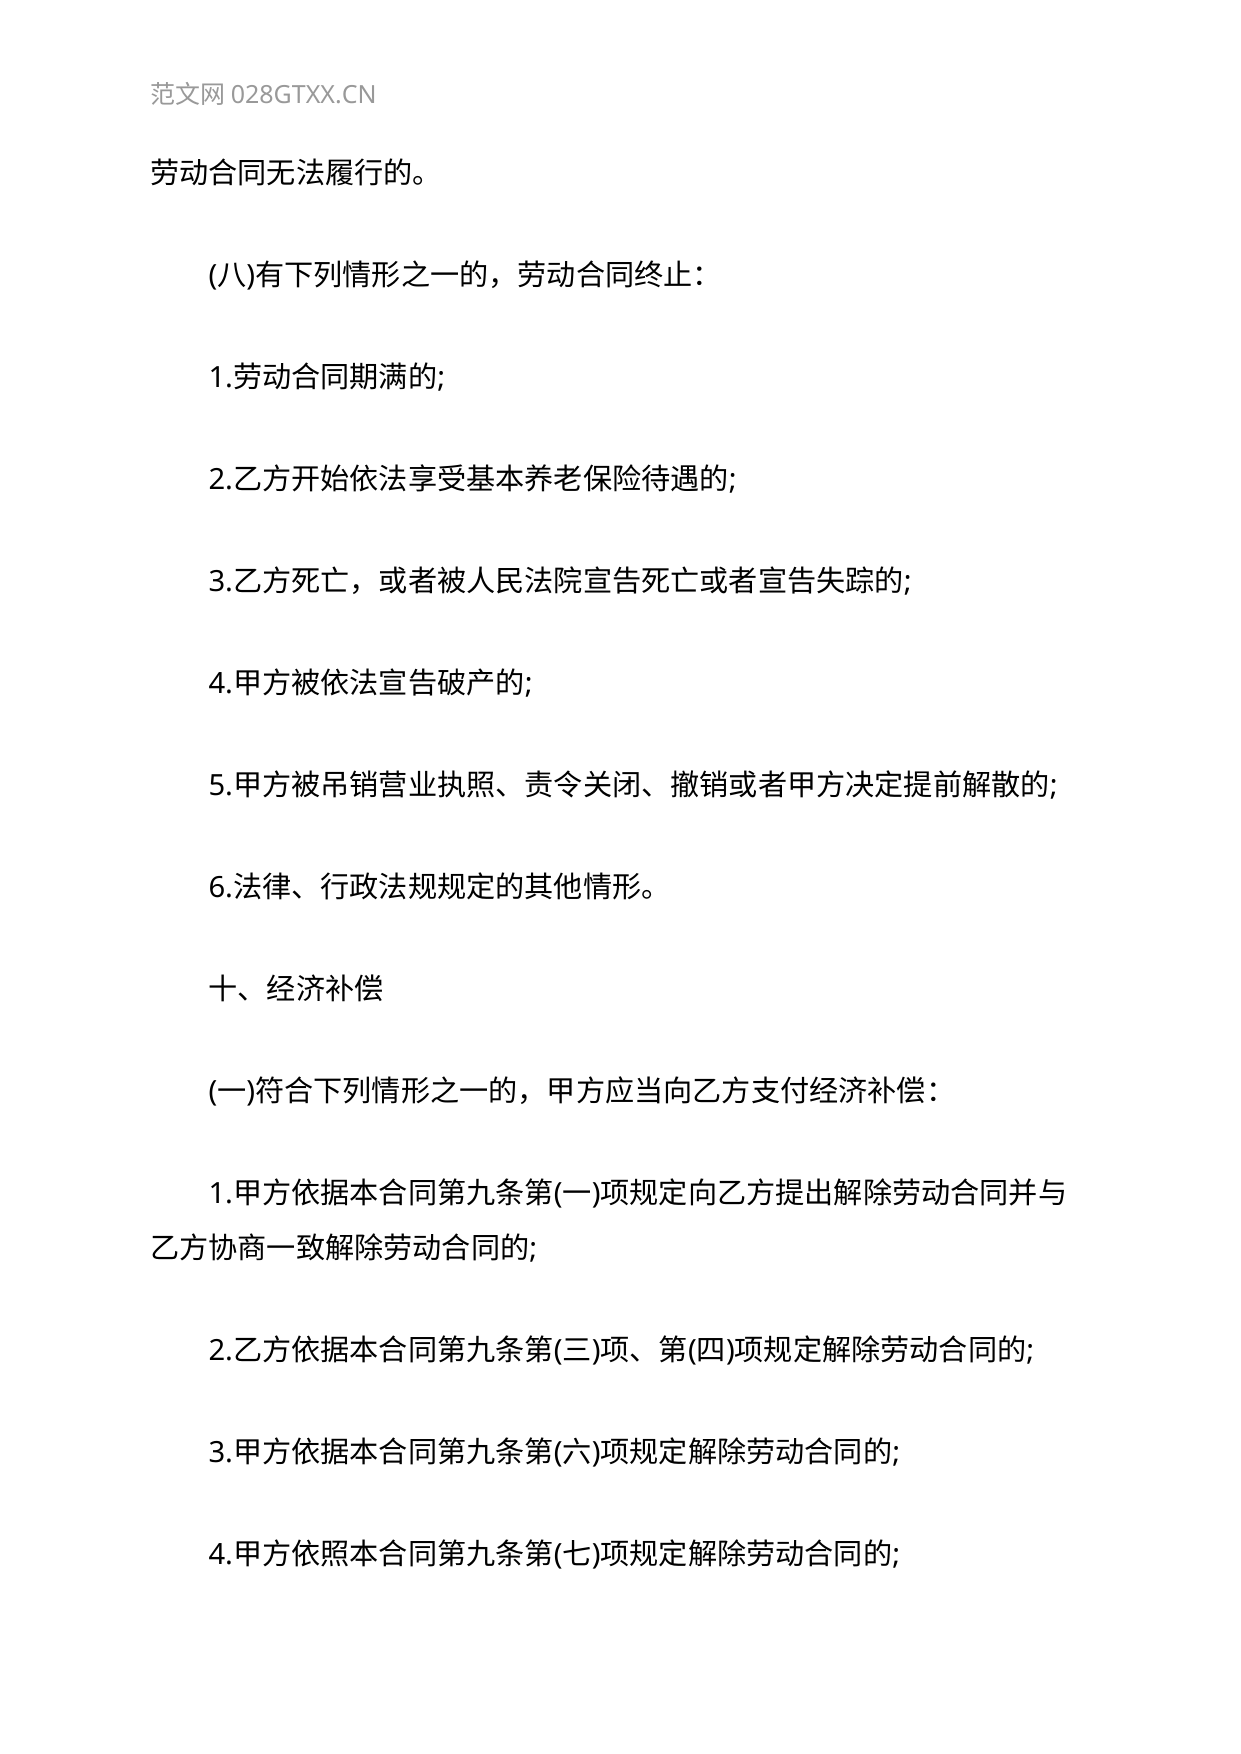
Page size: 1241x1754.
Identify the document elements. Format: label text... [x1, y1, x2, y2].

text 1.劳动合同期满的; [150, 354, 1090, 396]
text (一)符合下列情形之一的，甲方应当向乙方支付经济补偿： [150, 1067, 1090, 1110]
text 3.甲方依据本合同第九条第(六)项规定解除劳动合同的; [150, 1428, 1090, 1471]
text 1.甲方依据本合同第九条第(一)项规定向乙方提出解除劳动合同并与乙方协商一致解除劳动合同的; [150, 1169, 1090, 1267]
text 5.甲方被吊销营业执照、责令关闭、撤销或者甲方决定提前解散的; [150, 762, 1090, 804]
text 2.乙方开始依法享受基本养老保险待遇的; [150, 456, 1090, 498]
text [150, 150, 1090, 192]
text 6.法律、行政法规规定的其他情形。 [150, 864, 1090, 906]
text (八)有下列情形之一的，劳动合同终止： [150, 252, 1090, 294]
text 3.乙方死亡，或者被人民法院宣告死亡或者宣告失踪的; [150, 558, 1090, 600]
text 十、经济补偿 [150, 966, 1090, 1008]
text 2.乙方依据本合同第九条第(三)项、第(四)项规定解除劳动合同的; [150, 1326, 1090, 1369]
text 4.甲方依照本合同第九条第(七)项规定解除劳动合同的; [150, 1530, 1090, 1573]
text 4.甲方被依法宣告破产的; [150, 660, 1090, 702]
